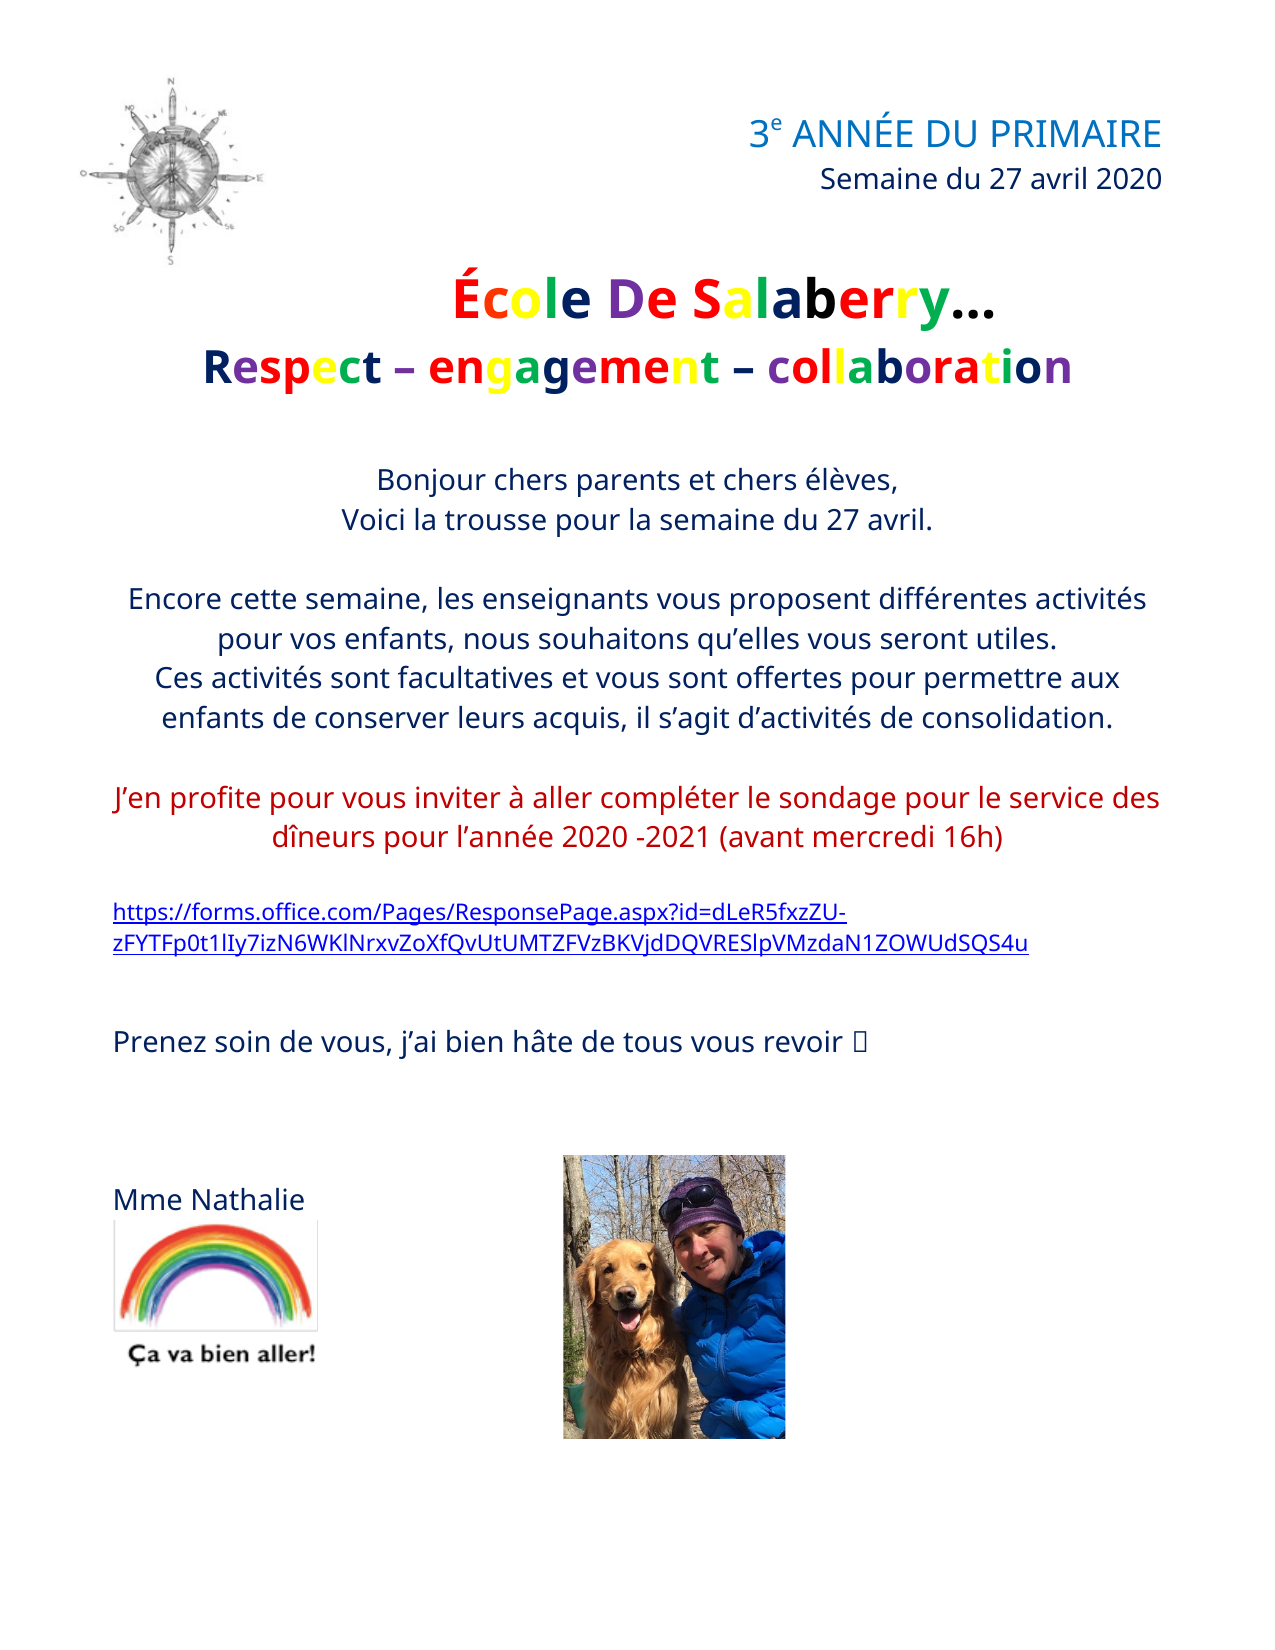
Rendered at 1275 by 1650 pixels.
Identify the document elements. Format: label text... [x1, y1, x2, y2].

text Voici la trousse pour la semaine du 27 avril. [112, 499, 1162, 539]
text Encore cette semaine, les enseignants vous proposent différentes activités pour vos enfants, nous souhaitons qu’elles vous seront utiles. [112, 578, 1162, 658]
text Bonjour chers parents et chers élèves, [112, 459, 1162, 499]
text J’en profite pour vous inviter à aller compléter le sondage pour le service des dîneurs pour l’année 2020 -2021 (avant mercredi 16h) [112, 777, 1162, 856]
text École De Salaberry… [112, 261, 1162, 334]
picture [563, 1155, 786, 1180]
text 3e année du primaire [267, 108, 1162, 159]
text Mme Nathalie [112, 1180, 1162, 1219]
text Respect – engagement – collaboration [112, 334, 1162, 397]
text Ces activités sont facultatives et vous sont offertes pour permettre aux enfants de conserver leurs acquis, il s’agit d’activités de consolidation. [112, 658, 1162, 737]
picture [77, 75, 267, 268]
picture [563, 1219, 786, 1439]
text Semaine du 27 avril 2020 [267, 159, 1162, 198]
picture [112, 1220, 332, 1382]
text Prenez soin de vous, j’ai bien hâte de tous vous revoir  [112, 1021, 1162, 1061]
text https://forms.office.com/Pages/ResponsePage.aspx?id=dLeR5fxzZU-zFYTFp0t1lIy7izN6WKlNrxvZoXfQvUtUMTZFVzBKVjdDQVRESlpVMzdaN1ZOWUdSQS4u [112, 896, 1162, 958]
